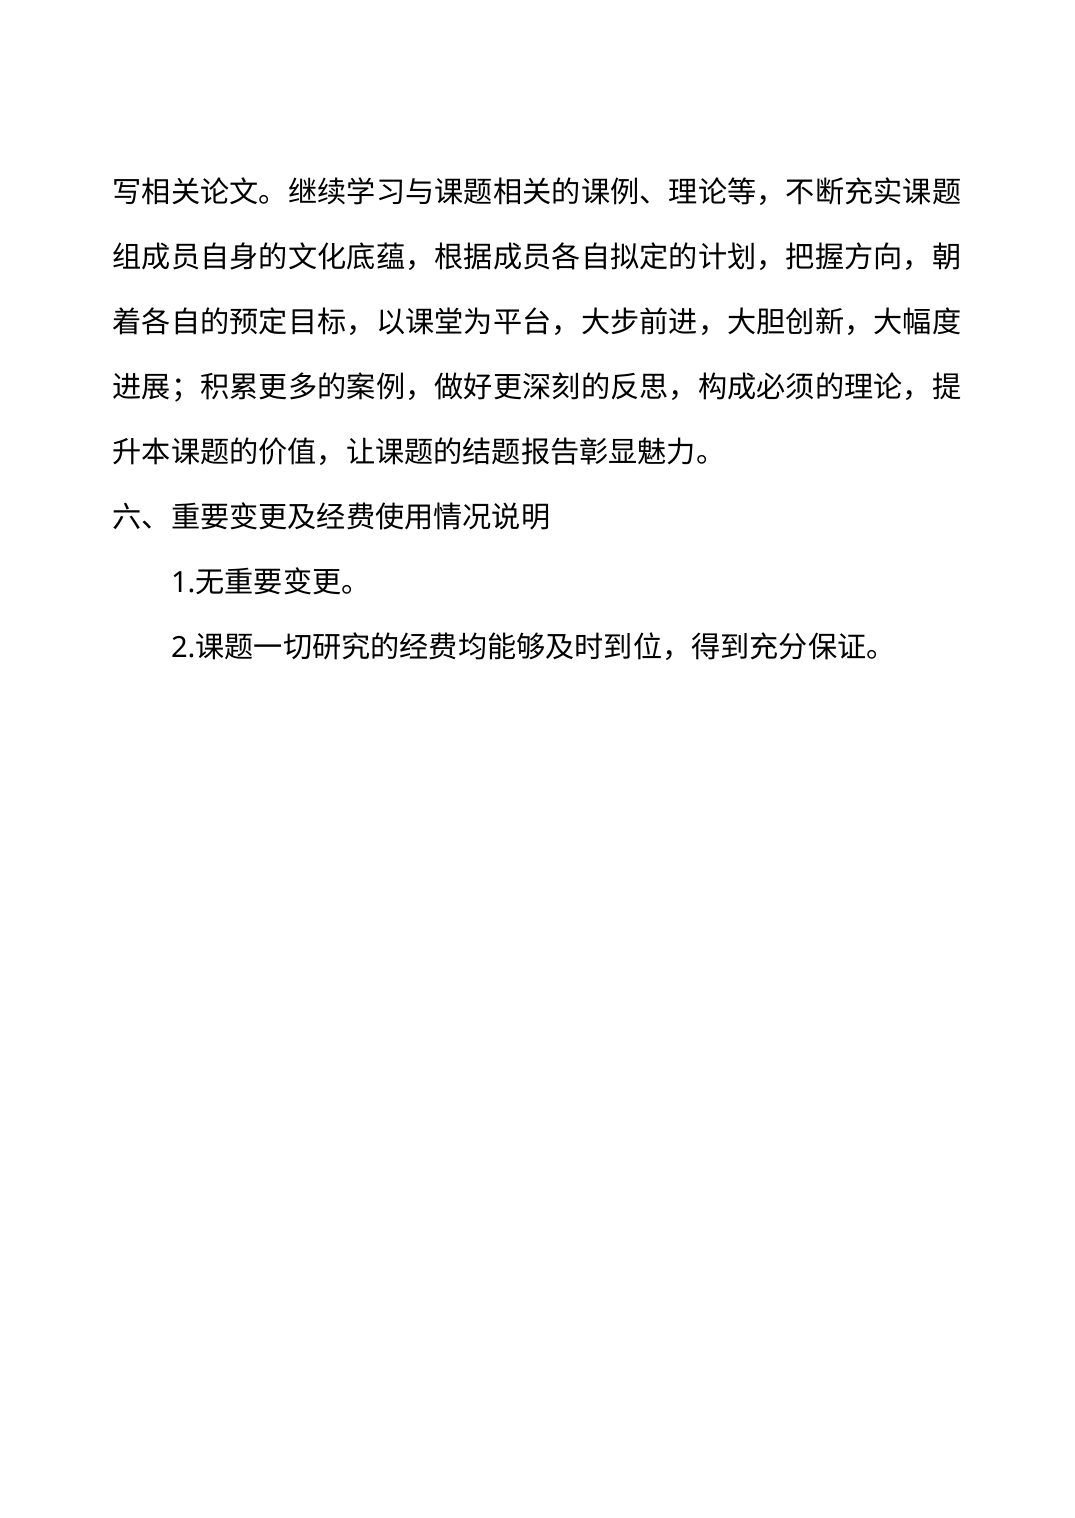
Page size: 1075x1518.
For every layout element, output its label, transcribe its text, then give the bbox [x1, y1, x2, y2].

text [112, 158, 962, 483]
text 六、重要变更及经费使用情况说明 [112, 483, 962, 548]
text 1.无重要变更。 [112, 548, 962, 613]
text 2.课题一切研究的经费均能够及时到位，得到充分保证。 [112, 613, 962, 678]
